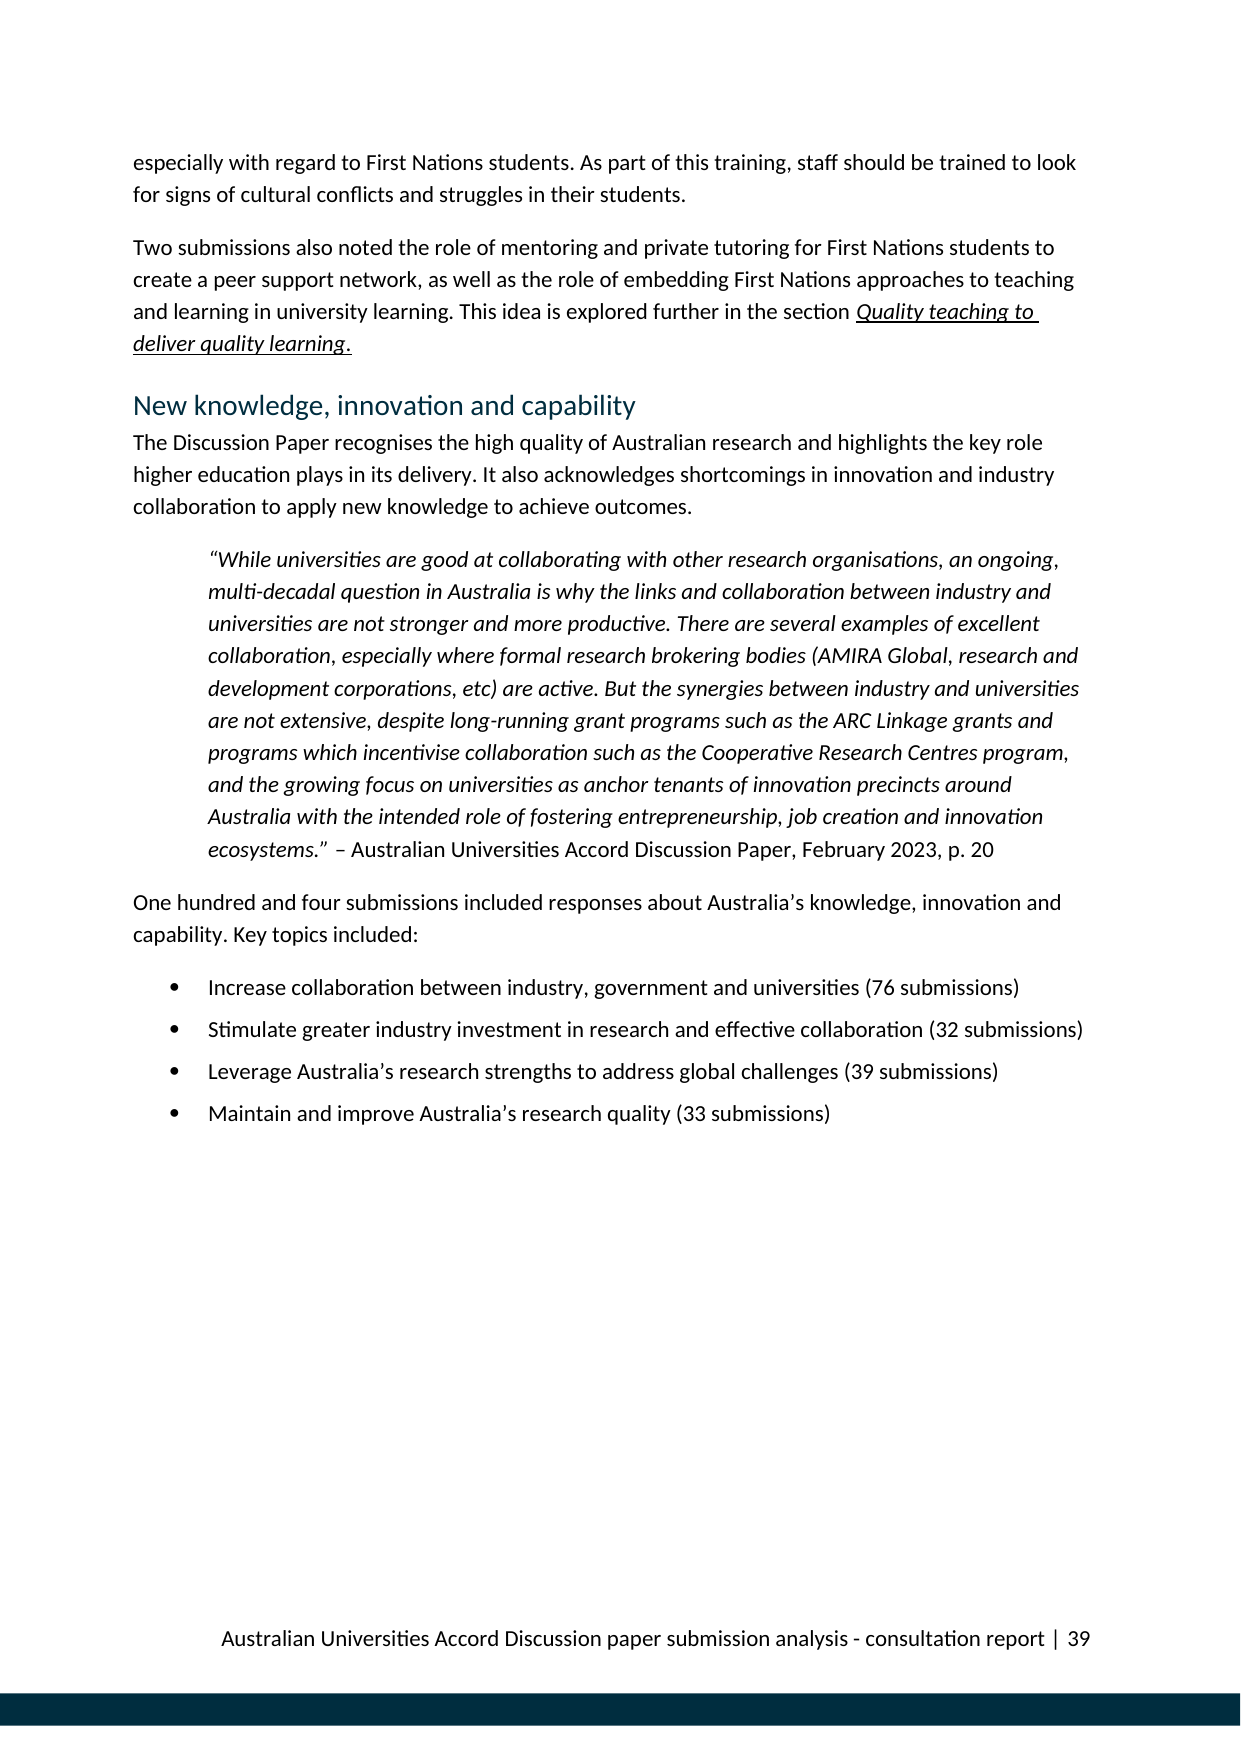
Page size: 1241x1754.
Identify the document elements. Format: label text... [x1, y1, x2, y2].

subtitle New knowledge, innovation and capability [133, 387, 1090, 422]
text One hundred and four submissions included responses about Australia’s knowledge, innovation and capability. Key topics included: [133, 888, 1090, 948]
list Increase collaboration between industry, government and universities (76 submissions) [170, 973, 1090, 1001]
text The Discussion Paper recognises the high quality of Australian research and highlights the key role higher education plays in its delivery. It also acknowledges shortcomings in innovation and industry collaboration to apply new knowledge to achieve outcomes. [133, 428, 1090, 520]
list Leverage Australia’s research strengths to address global challenges (39 submissions) [170, 1057, 1090, 1085]
text Two submissions also noted the role of mentoring and private tutoring for First Nations students to create a peer support network, as well as the role of embedding First Nations approaches to teaching and learning in university learning. This idea is explored further in the section Quality teaching to deliver quality learning. [133, 233, 1090, 357]
list Stimulate greater industry investment in research and effective collaboration (32 submissions) [170, 1015, 1090, 1043]
list Maintain and improve Australia’s research quality (33 submissions) [170, 1099, 1090, 1127]
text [133, 148, 1090, 208]
text “While universities are good at collaborating with other research organisations, an ongoing, multi-decadal question in Australia is why the links and collaboration between industry and universities are not stronger and more productive. There are several examples of excellent collaboration, especially where formal research brokering bodies (AMIRA Global, research and development corporations, etc) are active. But the synergies between industry and universities are not extensive, despite long-running grant programs such as the ARC Linkage grants and programs which incentivise collaboration such as the Cooperative Research Centres program, and the growing focus on universities as anchor tenants of innovation precincts around Australia with the intended role of fostering entrepreneurship, job creation and innovation ecosystems.” – Australian Universities Accord Discussion Paper, February 2023, p. 20 [208, 545, 1090, 863]
